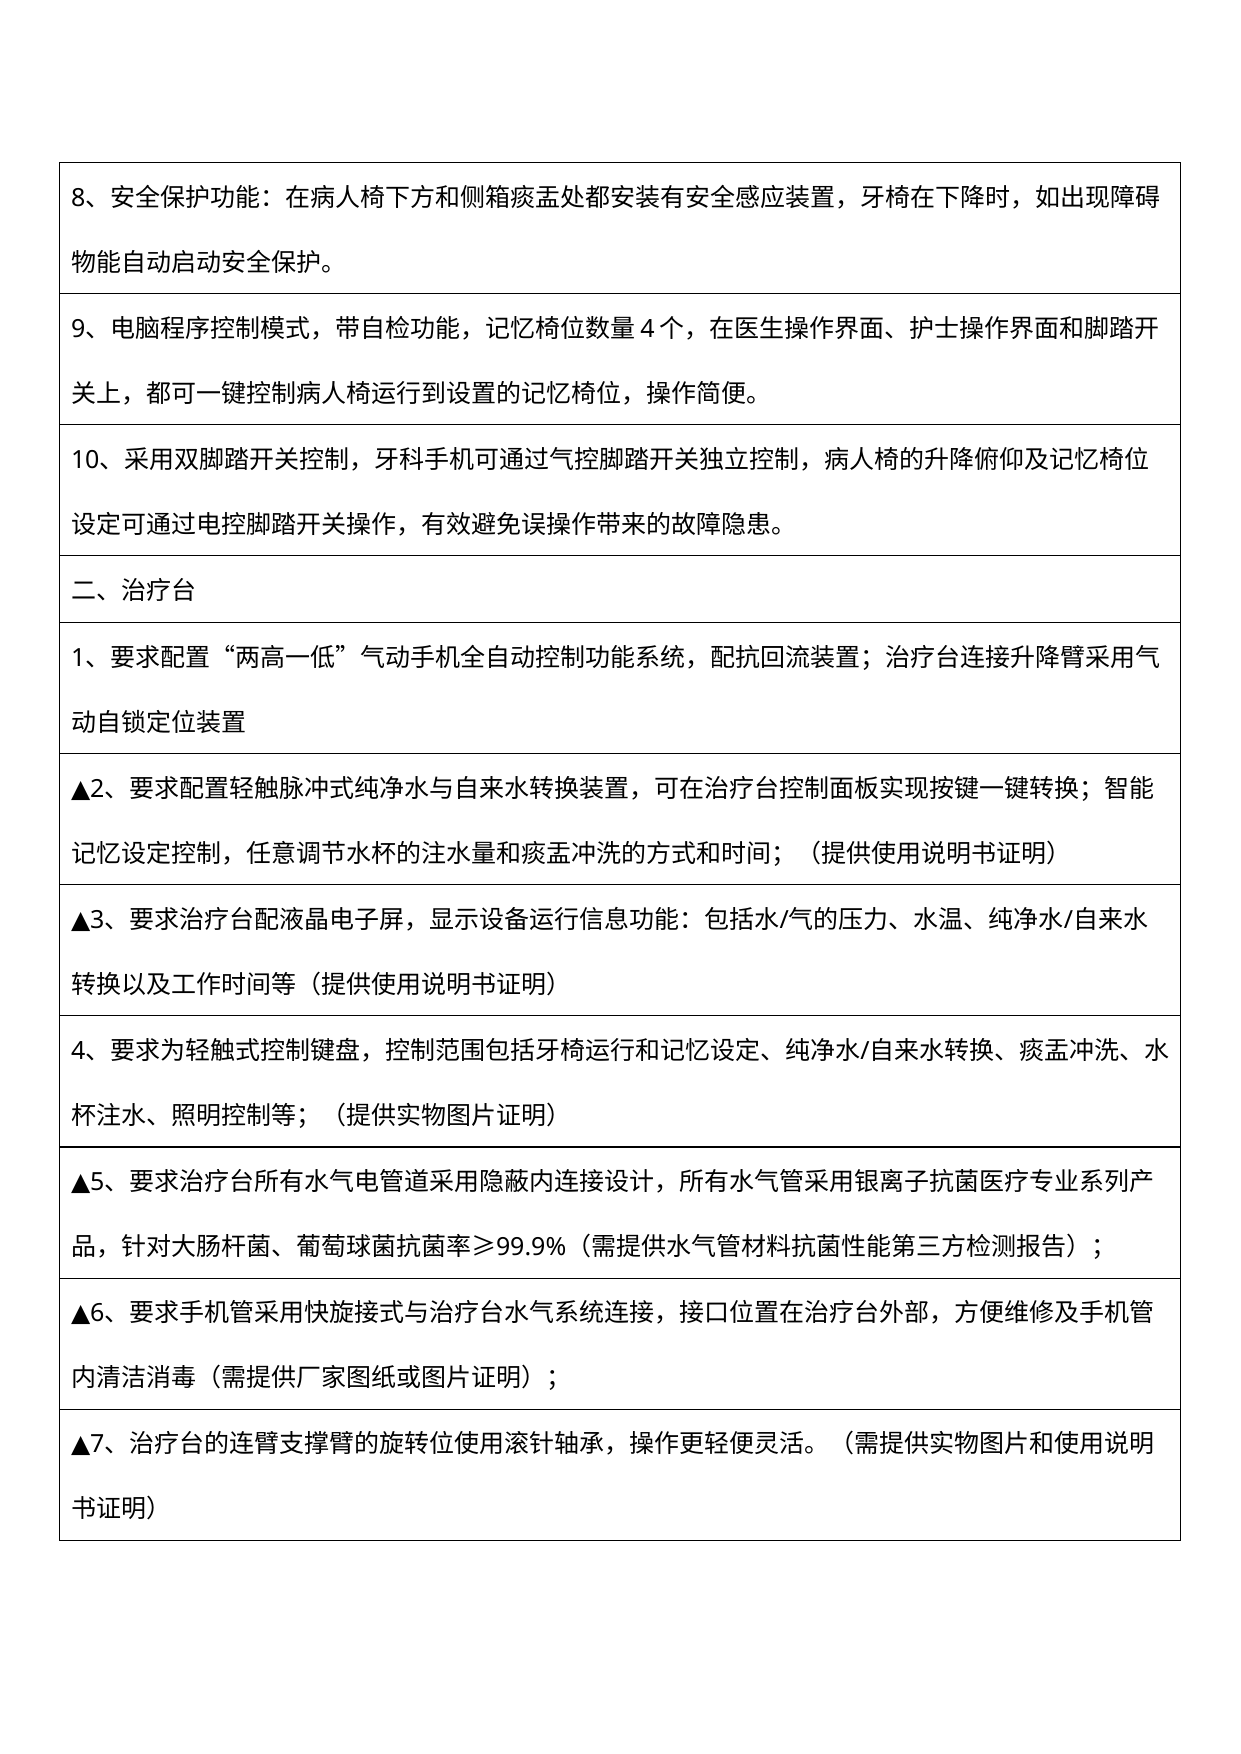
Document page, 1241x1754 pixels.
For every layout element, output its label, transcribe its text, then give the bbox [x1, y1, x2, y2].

table_cell ▲3、要求治疗台配液晶电子屏，显示设备运行信息功能：包括水/气的压力、水温、纯净水/自来水转换以及工作时间等（提供使用说明书证明） [60, 885, 1180, 1015]
table_cell ▲2、要求配置轻触脉冲式纯净水与自来水转换装置，可在治疗台控制面板实现按键一键转换；智能记忆设定控制，任意调节水杯的注水量和痰盂冲洗的方式和时间；（提供使用说明书证明） [60, 754, 1180, 884]
table_cell 10、采用双脚踏开关控制，牙科手机可通过气控脚踏开关独立控制，病人椅的升降俯仰及记忆椅位设定可通过电控脚踏开关操作，有效避免误操作带来的故障隐患。 [60, 425, 1180, 555]
table_cell 二、治疗台 [60, 556, 1180, 622]
table_cell ▲7、治疗台的连臂支撑臂的旋转位使用滚针轴承，操作更轻便灵活。（需提供实物图片和使用说明书证明） [60, 1410, 1180, 1539]
table_cell ▲5、要求治疗台所有水气电管道采用隐蔽内连接设计，所有水气管采用银离子抗菌医疗专业系列产品，针对大肠杆菌、葡萄球菌抗菌率≥99.9%（需提供水气管材料抗菌性能第三方检测报告）； [60, 1148, 1180, 1277]
table_cell 8、安全保护功能：在病人椅下方和侧箱痰盂处都安装有安全感应装置，牙椅在下降时，如出现障碍物能自动启动安全保护。 [60, 163, 1180, 293]
table_cell 9、电脑程序控制模式，带自检功能，记忆椅位数量4个，在医生操作界面、护士操作界面和脚踏开关上，都可一键控制病人椅运行到设置的记忆椅位，操作简便。 [60, 294, 1180, 424]
table_cell 1、要求配置“两高一低”气动手机全自动控制功能系统，配抗回流装置；治疗台连接升降臂采用气动自锁定位装置 [60, 623, 1180, 753]
table_cell ▲6、要求手机管采用快旋接式与治疗台水气系统连接，接口位置在治疗台外部，方便维修及手机管内清洁消毒（需提供厂家图纸或图片证明）； [60, 1279, 1180, 1408]
table_cell 4、要求为轻触式控制键盘，控制范围包括牙椅运行和记忆设定、纯净水/自来水转换、痰盂冲洗、水杯注水、照明控制等；（提供实物图片证明） [60, 1016, 1180, 1146]
